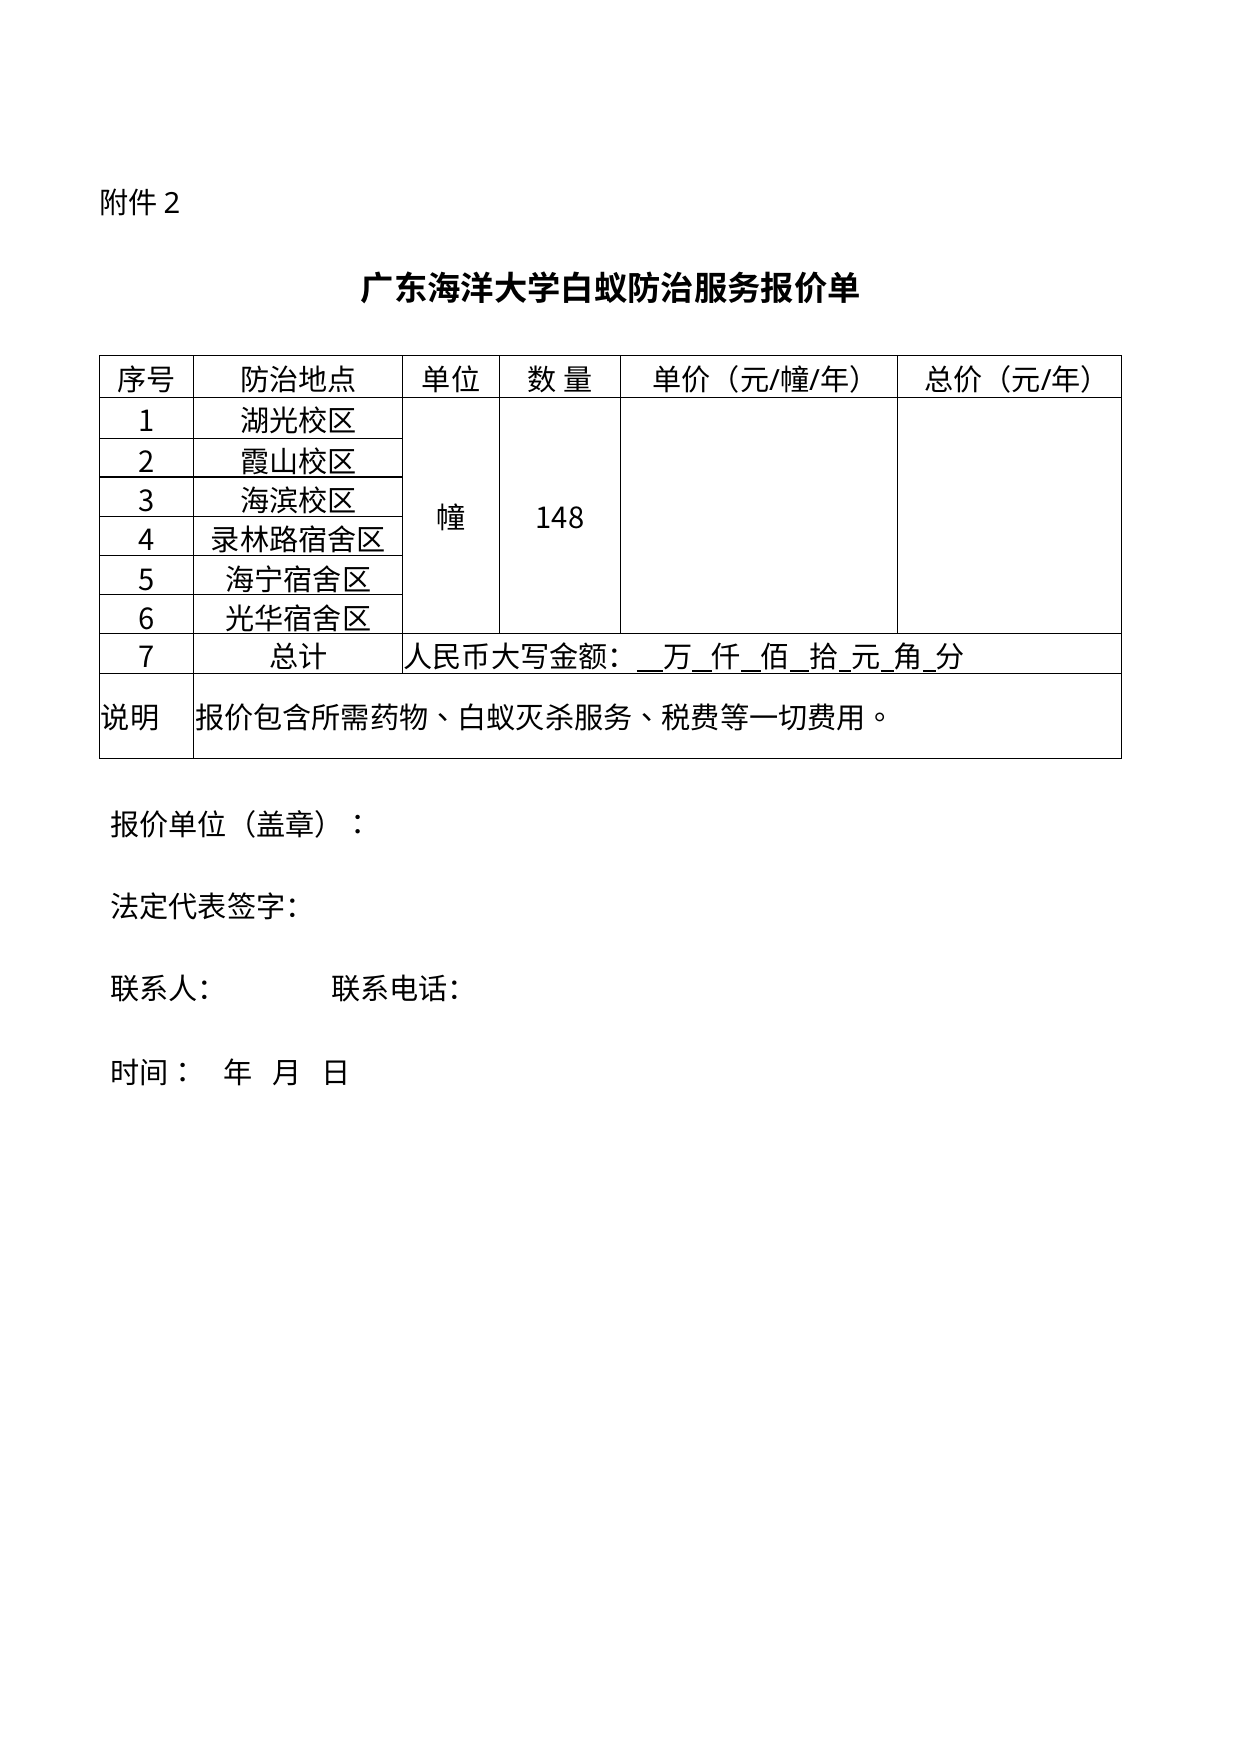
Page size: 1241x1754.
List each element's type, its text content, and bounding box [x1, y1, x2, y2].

table_cell 录林路宿舍区 [194, 517, 402, 555]
text 附件2 [99, 179, 1122, 222]
table_cell 报价包含所需药物、白蚁灭杀服务、税费等一切费用。 [194, 674, 1121, 758]
table_cell 总计 [194, 634, 402, 673]
text 联系人： 联系电话： [110, 965, 1122, 1008]
table_header 单价（元/幢/年） [621, 356, 897, 397]
table_cell 3 [100, 478, 193, 516]
table_header 防治地点 [194, 356, 402, 397]
table_cell 5 [100, 556, 193, 594]
table_header 总价（元/年） [898, 356, 1121, 397]
table_cell 4 [100, 517, 193, 555]
table_cell 光华宿舍区 [194, 595, 402, 633]
table_cell [898, 398, 1121, 633]
table_cell 7 [100, 634, 193, 673]
table_cell 海宁宿舍区 [194, 556, 402, 594]
table_cell 海滨校区 [194, 478, 402, 516]
text 法定代表签字： [110, 883, 1122, 926]
table_header 数 量 [500, 356, 620, 397]
table_cell 说明 [100, 674, 193, 758]
text 时间： 年 月 日 [110, 1050, 1122, 1092]
text 报价单位（盖章）： [110, 801, 1122, 844]
table_cell 人民币大写金额： 万 仟 佰 拾 元 角 分 [403, 634, 1121, 673]
table_header 序号 [100, 356, 193, 397]
table_cell 148 [500, 398, 620, 633]
table_cell 幢 [403, 398, 499, 633]
text 广东海洋大学白蚁防治服务报价单 [99, 261, 1122, 310]
table_cell [621, 398, 897, 633]
table_header 单位 [403, 356, 499, 397]
table_cell 2 [100, 439, 193, 476]
table_cell 湖光校区 [194, 398, 402, 438]
table_cell 6 [100, 595, 193, 633]
table_cell 1 [100, 398, 193, 438]
table_cell 霞山校区 [194, 439, 402, 476]
